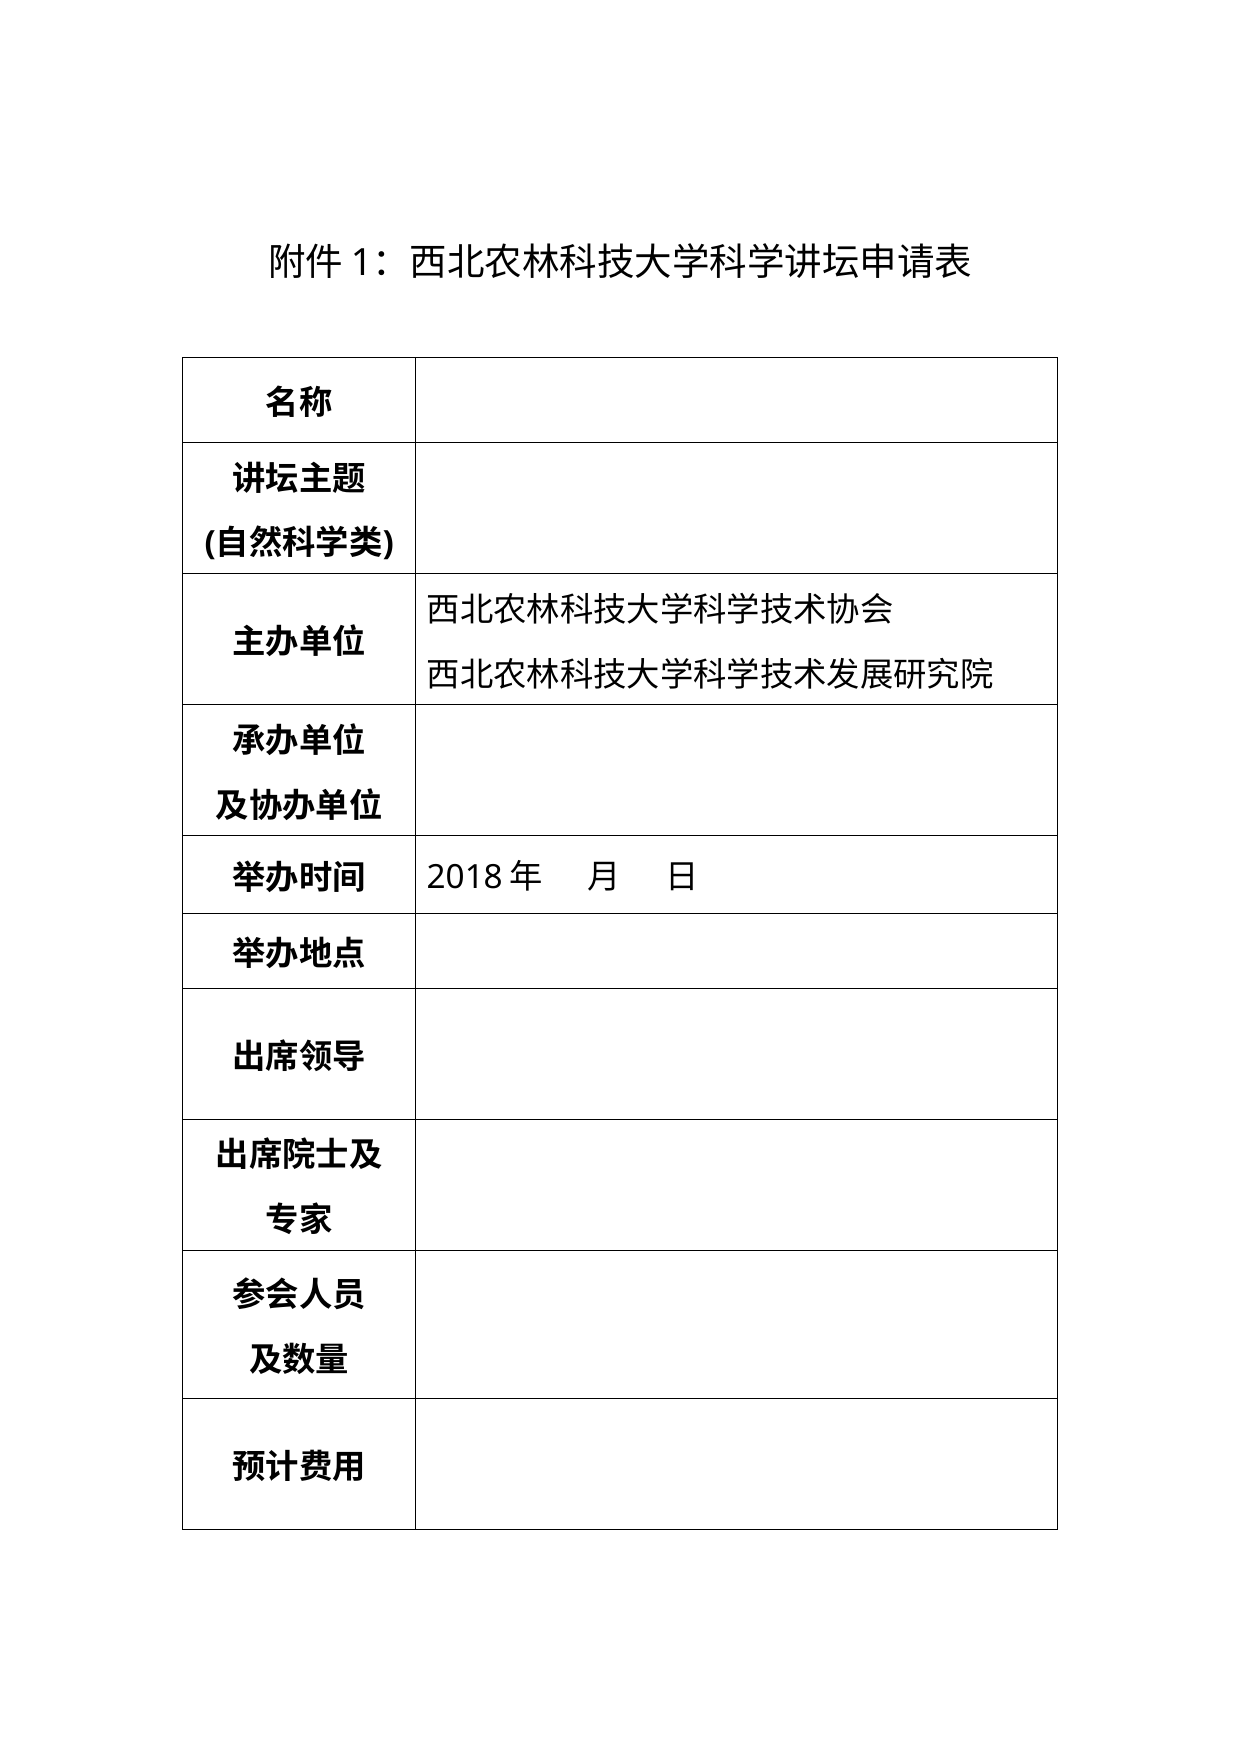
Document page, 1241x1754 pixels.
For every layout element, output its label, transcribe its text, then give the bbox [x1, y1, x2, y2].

table_cell [416, 989, 1057, 1118]
table_cell [416, 1120, 1057, 1249]
text 附件1：西北农林科技大学科学讲坛申请表 [187, 227, 1053, 292]
table_cell 出席院士及 专家 [183, 1120, 415, 1249]
table_cell 举办时间 [183, 836, 415, 913]
table_cell 预计费用 [183, 1399, 415, 1529]
table_cell 参会人员 及数量 [183, 1251, 415, 1398]
table_cell [416, 1399, 1057, 1529]
table_cell 举办地点 [183, 914, 415, 987]
table_cell [416, 443, 1057, 573]
table_header [416, 358, 1057, 442]
table_cell 2018年 月 日 [416, 836, 1057, 913]
table_cell [416, 914, 1057, 987]
table_cell 出席领导 [183, 989, 415, 1118]
table_cell 承办单位 及协办单位 [183, 705, 415, 835]
table_header 名称 [183, 358, 415, 442]
table_cell 讲坛主题 (自然科学类) [183, 443, 415, 573]
table_cell [416, 705, 1057, 835]
table_cell [416, 1251, 1057, 1398]
table_cell 西北农林科技大学科学技术协会 西北农林科技大学科学技术发展研究院 [416, 574, 1057, 704]
table_cell 主办单位 [183, 574, 415, 704]
